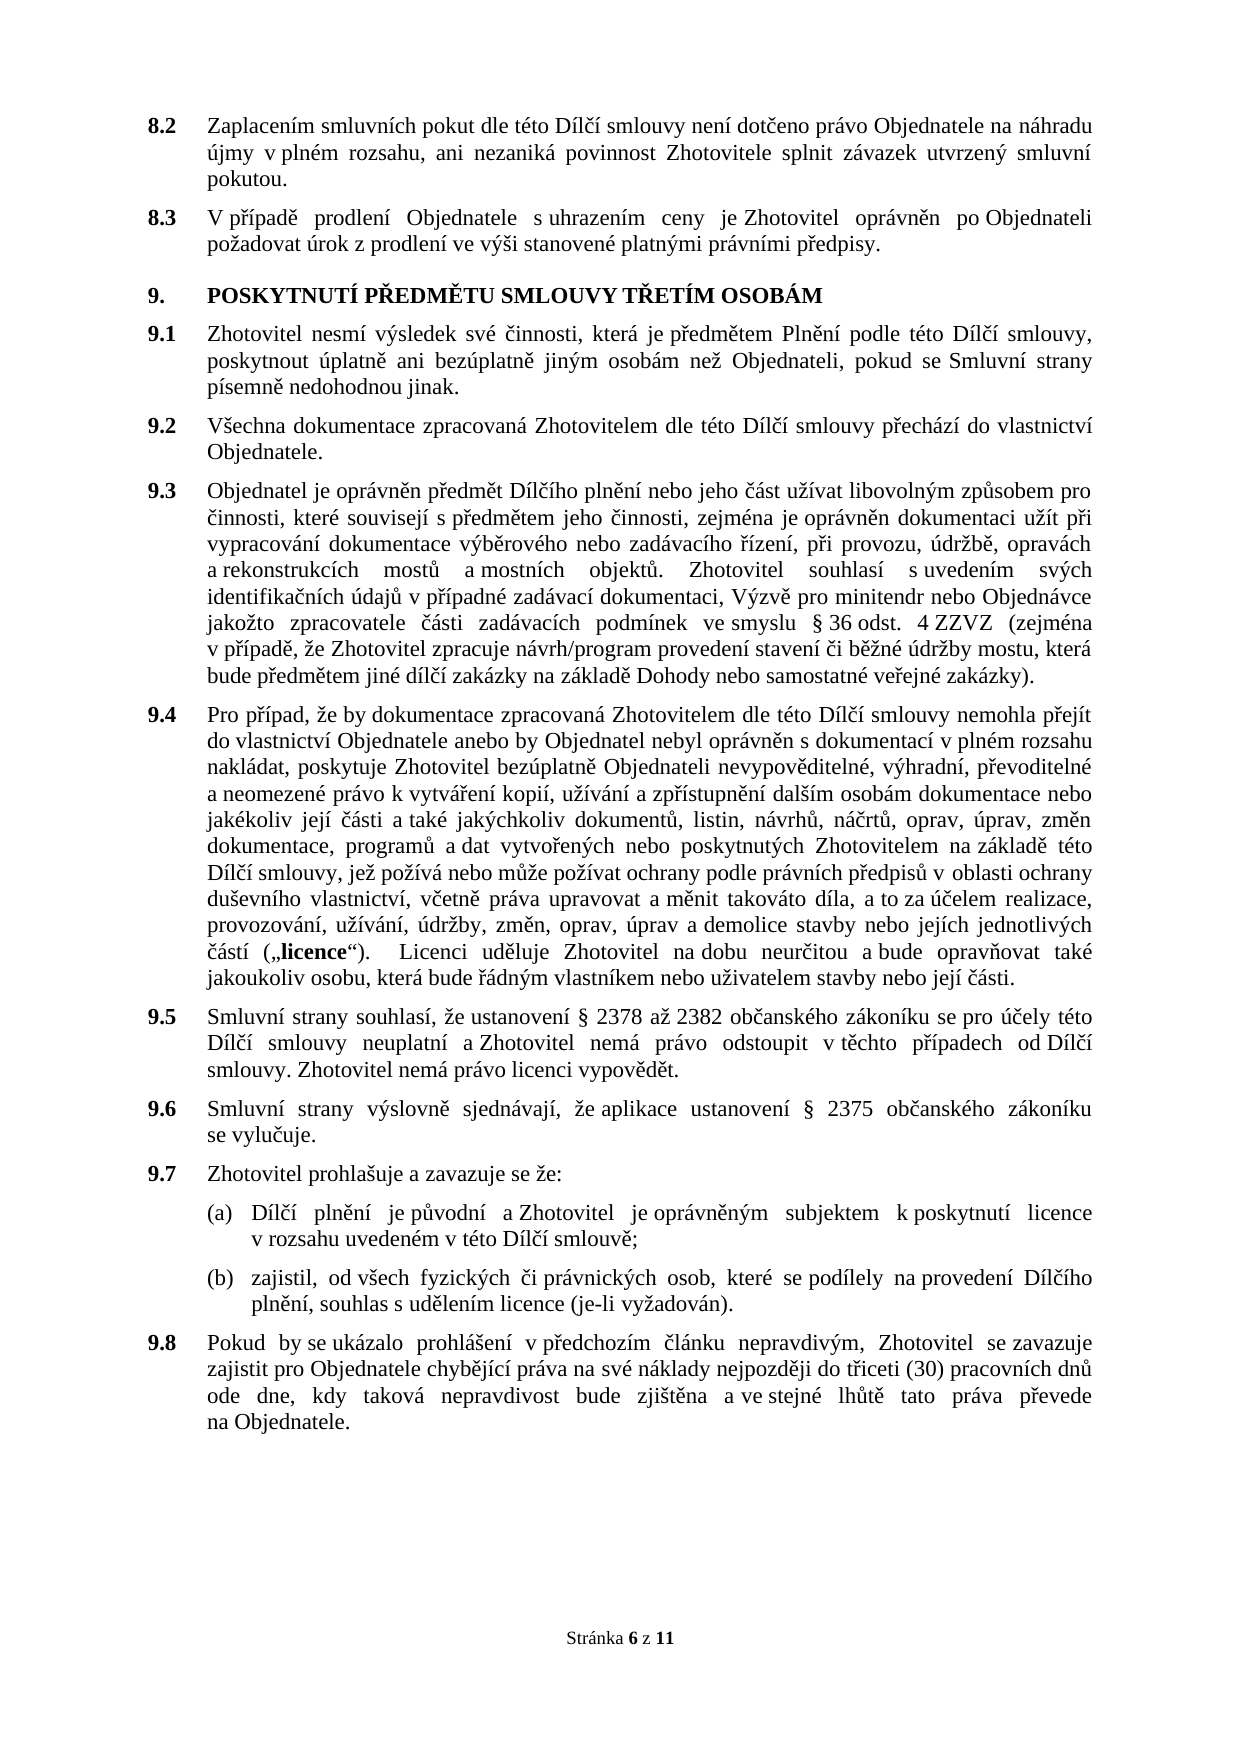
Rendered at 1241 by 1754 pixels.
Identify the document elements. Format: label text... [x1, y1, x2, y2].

text Smluvní strany souhlasí, že ustanovení § 2378 až 2382 občanského zákoníku se pro účely této Dílčí smlouvy neuplatní a Zhotovitel nemá právo odstoupit v těchto případech od Dílčí smlouvy. Zhotovitel nemá právo licenci vypovědět. [148, 1003, 1092, 1082]
text V případě prodlení Objednatele s uhrazením ceny je Zhotovitel oprávněn po Objednateli požadovat úrok z prodlení ve výši stanovené platnými právními předpisy. [148, 204, 1092, 257]
text Dílčí plnění je původní a Zhotovitel je oprávněným subjektem k poskytnutí licence v rozsahu uvedeném v této Dílčí smlouvě; [207, 1199, 1092, 1251]
text Zhotovitel prohlašuje a zavazuje se že: [148, 1160, 1092, 1186]
text Objednatel je oprávněn předmět Dílčího plnění nebo jeho část užívat libovolným způsobem pro činnosti, které souvisejí s předmětem jeho činnosti, zejména je oprávněn dokumentaci užít při vypracování dokumentace výběrového nebo zadávacího řízení, při provozu, údržbě, opravách a rekonstrukcích mostů a mostních objektů. Zhotovitel souhlasí s uvedením svých identifikačních údajů v případné zadávací dokumentaci, Výzvě pro minitendr nebo Objednávce jakožto zpracovatele části zadávacích podmínek ve smyslu § 36 odst. 4 ZZVZ (zejména v případě, že Zhotovitel zpracuje návrh/program provedení stavení či běžné údržby mostu, která bude předmětem jiné dílčí zakázky na základě Dohody nebo samostatné veřejné zakázky). [148, 477, 1092, 688]
text Všechna dokumentace zpracovaná Zhotovitelem dle této Dílčí smlouvy přechází do vlastnictví Objednatele. [148, 412, 1092, 465]
text Smluvní strany výslovně sjednávají, že aplikace ustanovení § 2375 občanského zákoníku se vylučuje. [148, 1094, 1092, 1147]
text Zhotovitel nesmí výsledek své činnosti, která je předmětem Plnění podle této Dílčí smlouvy, poskytnout úplatně ani bezúplatně jiným osobám než Objednateli, pokud se Smluvní strany písemně nedohodnou jinak. [148, 321, 1092, 399]
subtitle Poskytnutí předmětu smlouvy třetím osobám [148, 282, 1092, 308]
text Pokud by se ukázalo prohlášení v předchozím článku nepravdivým, Zhotovitel se zavazuje zajistit pro Objednatele chybějící práva na své náklady nejpozději do třiceti (30) pracovních dnů ode dne, kdy taková nepravdivost bude zjištěna a ve stejné lhůtě tato práva převede na Objednatele. [148, 1329, 1092, 1434]
text Pro případ, že by dokumentace zpracovaná Zhotovitelem dle této Dílčí smlouvy nemohla přejít do vlastnictví Objednatele anebo by Objednatel nebyl oprávněn s dokumentací v plném rozsahu nakládat, poskytuje Zhotovitel bezúplatně Objednateli nevypověditelné, výhradní, převoditelné a neomezené právo k vytváření kopií, užívání a zpřístupnění dalším osobám dokumentace nebo jakékoliv její části a také jakýchkoliv dokumentů, listin, návrhů, náčrtů, oprav, úprav, změn dokumentace, programů a dat vytvořených nebo poskytnutých Zhotovitelem na základě této Dílčí smlouvy, jež požívá nebo může požívat ochrany podle právních předpisů v oblasti ochrany duševního vlastnictví, včetně práva upravovat a měnit takováto díla, a to za účelem realizace, provozování, užívání, údržby, změn, oprav, úprav a demolice stavby nebo jejích jednotlivých částí („licence“). Licenci uděluje Zhotovitel na dobu neurčitou a bude opravňovat také jakoukoliv osobu, která bude řádným vlastníkem nebo uživatelem stavby nebo její části. [148, 701, 1092, 991]
text zajistil, od všech fyzických či právnických osob, které se podílely na provedení Dílčího plnění, souhlas s udělením licence (je-li vyžadován). [207, 1264, 1092, 1317]
text Zaplacením smluvních pokut dle této Dílčí smlouvy není dotčeno právo Objednatele na náhradu újmy v plném rozsahu, ani nezaniká povinnost Zhotovitele splnit závazek utvrzený smluvní pokutou. [148, 112, 1092, 191]
